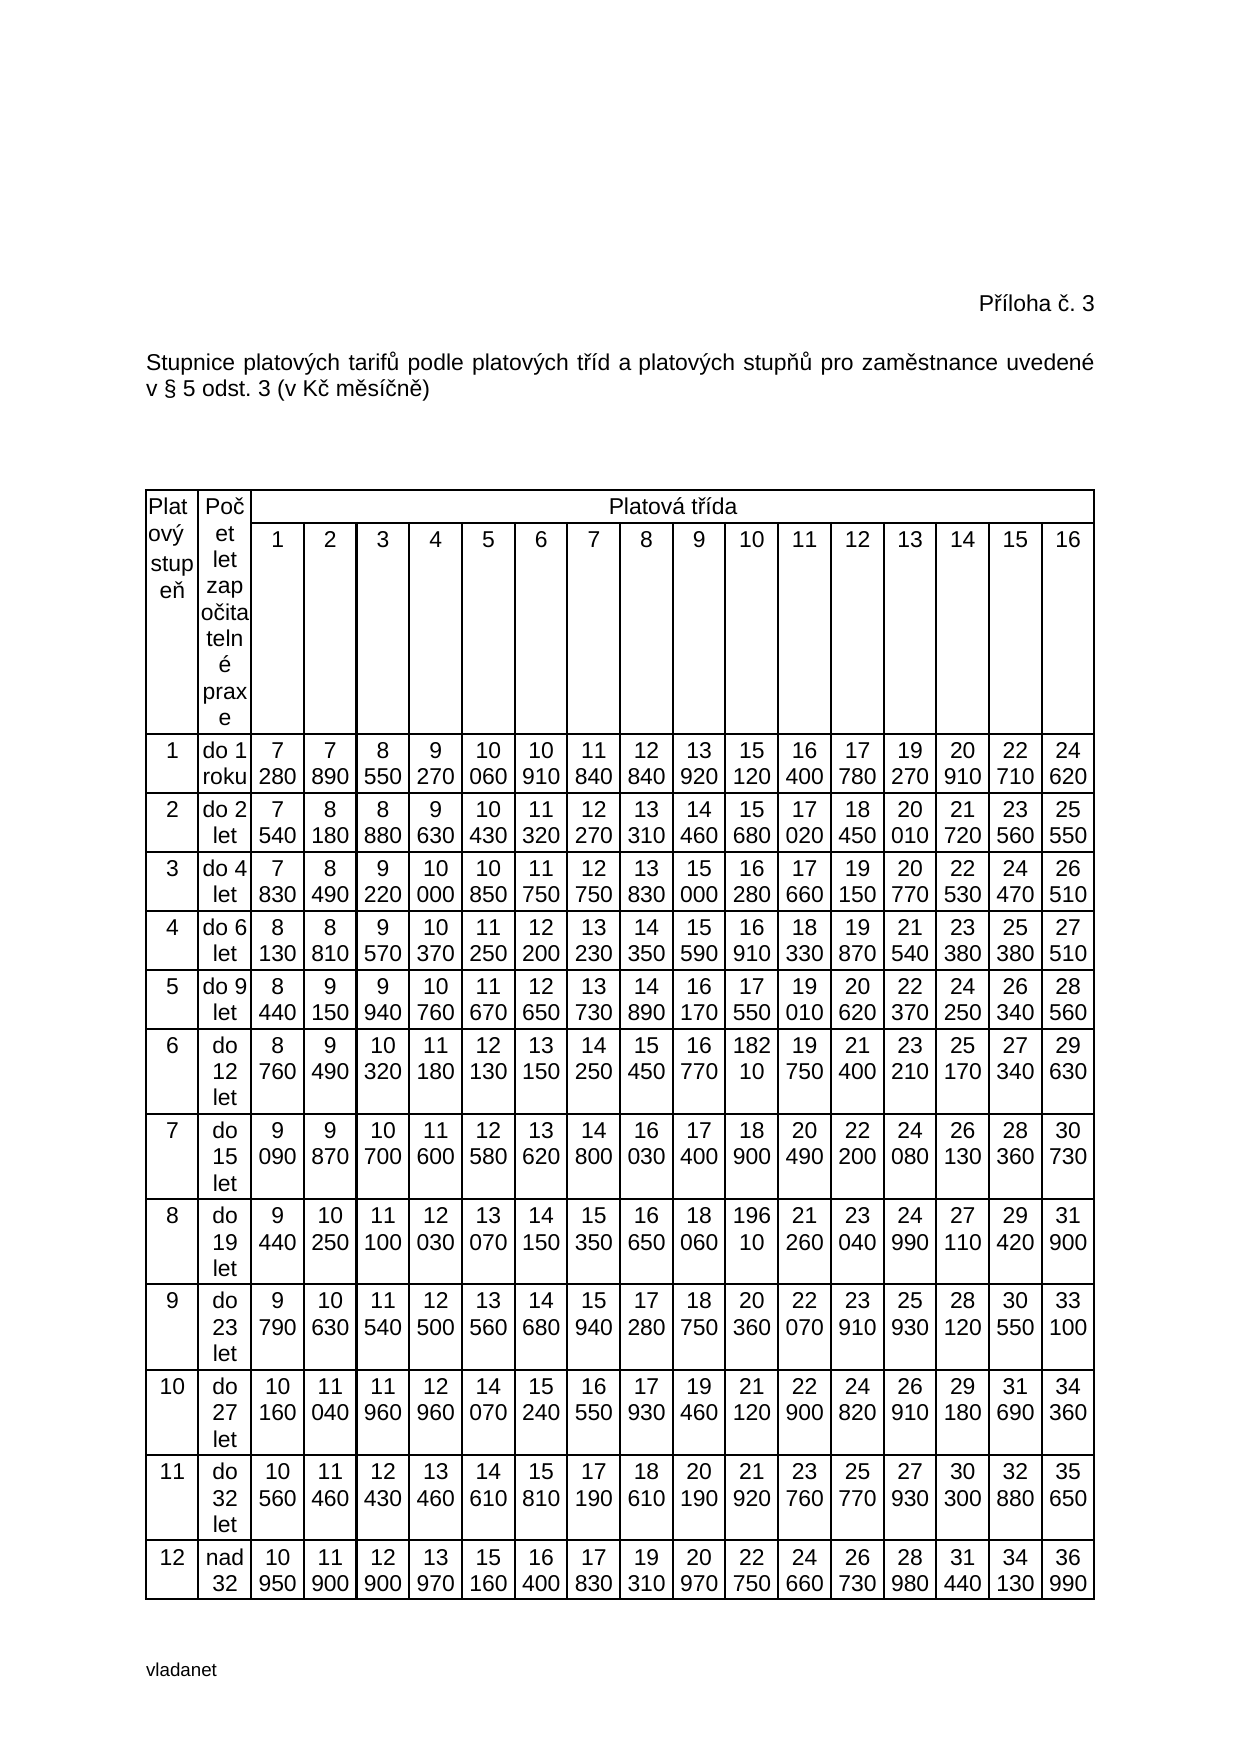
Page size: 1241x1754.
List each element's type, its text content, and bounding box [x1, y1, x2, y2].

table_cell 16 550 [568, 1371, 619, 1454]
table_cell 13 070 [463, 1200, 514, 1283]
table_cell 17 830 [568, 1541, 619, 1598]
table_cell 21 540 [885, 912, 935, 968]
table_cell 35 650 [1043, 1456, 1093, 1539]
table_cell 7 [568, 524, 619, 733]
table_cell 18 060 [674, 1200, 724, 1283]
table_cell 11 460 [305, 1456, 355, 1539]
table_cell 22 370 [885, 971, 935, 1027]
table_cell 13 150 [516, 1030, 566, 1113]
table_cell 22 750 [726, 1541, 777, 1598]
table_cell 15 680 [726, 794, 777, 851]
table_cell 30 730 [1043, 1115, 1093, 1198]
table_cell do 2 let [199, 794, 250, 851]
table_cell 27 340 [990, 1030, 1041, 1113]
table_cell 23 380 [937, 912, 988, 968]
table_cell 10 430 [463, 794, 514, 851]
table_cell 8 130 [252, 912, 303, 968]
table_cell 22 070 [779, 1285, 830, 1369]
table_cell 23 040 [832, 1200, 883, 1283]
table_cell 19 870 [832, 912, 883, 968]
table_cell nad 32 let [199, 1541, 250, 1598]
table_cell 1 [252, 524, 303, 733]
table_cell 12 840 [621, 735, 672, 792]
table_cell 23 760 [779, 1456, 830, 1539]
table_cell 31 900 [1043, 1200, 1093, 1283]
table_cell 9 490 [305, 1030, 355, 1113]
table_cell 20 910 [937, 735, 988, 792]
table_cell 27 510 [1043, 912, 1093, 968]
table_cell 22 200 [832, 1115, 883, 1198]
table_cell 20 970 [674, 1541, 724, 1598]
table_cell 12 200 [516, 912, 566, 968]
table_cell 22 530 [937, 853, 988, 909]
table_cell 12 500 [410, 1285, 461, 1369]
table_cell 10 700 [358, 1115, 408, 1198]
table_cell do 1 roku [199, 735, 250, 792]
table_cell 17 930 [621, 1371, 672, 1454]
table_cell 13 [885, 524, 935, 733]
table_cell 9 [674, 524, 724, 733]
table_cell 12 580 [463, 1115, 514, 1198]
table_cell 11 540 [358, 1285, 408, 1369]
table_cell 13 830 [621, 853, 672, 909]
table_cell 7 280 [252, 735, 303, 792]
table_cell 5 [463, 524, 514, 733]
table_cell 8 440 [252, 971, 303, 1027]
table_cell 10 910 [516, 735, 566, 792]
table_cell 8 [147, 1200, 197, 1283]
table_cell 26 130 [937, 1115, 988, 1198]
table_cell 1 [147, 735, 197, 792]
table_cell 10 370 [410, 912, 461, 968]
table_cell 12 900 [358, 1541, 408, 1598]
table_cell 25 170 [937, 1030, 988, 1113]
table_cell 11 750 [516, 853, 566, 909]
table_cell 9 220 [358, 853, 408, 909]
table_cell 26 340 [990, 971, 1041, 1027]
table_cell 14 150 [516, 1200, 566, 1283]
table_cell 15 160 [463, 1541, 514, 1598]
table_cell 24 990 [885, 1200, 935, 1283]
table_cell 13 230 [568, 912, 619, 968]
table_cell do 23 let [199, 1285, 250, 1369]
table_cell 25 380 [990, 912, 1041, 968]
table_cell 10 [147, 1371, 197, 1454]
table_cell 14 610 [463, 1456, 514, 1539]
table_cell 12 [832, 524, 883, 733]
table_cell 21 720 [937, 794, 988, 851]
table_cell 10 950 [252, 1541, 303, 1598]
table_cell 12 130 [463, 1030, 514, 1113]
table_cell 24 470 [990, 853, 1041, 909]
table_cell 10 760 [410, 971, 461, 1027]
table_cell 21 920 [726, 1456, 777, 1539]
table_cell 12 650 [516, 971, 566, 1027]
table_cell 11 180 [410, 1030, 461, 1113]
table_cell 14 890 [621, 971, 672, 1027]
table_cell 19 270 [885, 735, 935, 792]
table_cell 17 660 [779, 853, 830, 909]
table_cell 28 560 [1043, 971, 1093, 1027]
table_cell 24 080 [885, 1115, 935, 1198]
table_cell 18 610 [621, 1456, 672, 1539]
table_cell 6 [516, 524, 566, 733]
table_cell 32 880 [990, 1456, 1041, 1539]
table_cell 20 190 [674, 1456, 724, 1539]
table_cell 15 350 [568, 1200, 619, 1283]
table_cell 10 060 [463, 735, 514, 792]
table_cell 30 550 [990, 1285, 1041, 1369]
table_cell 15 940 [568, 1285, 619, 1369]
table_cell 29 630 [1043, 1030, 1093, 1113]
table_cell 31 440 [937, 1541, 988, 1598]
table_cell 30 300 [937, 1456, 988, 1539]
table_header Platová třída [252, 491, 1093, 522]
table_cell 16 170 [674, 971, 724, 1027]
table_cell 20 360 [726, 1285, 777, 1369]
table_cell 11 320 [516, 794, 566, 851]
table_cell 8 760 [252, 1030, 303, 1113]
table_cell 10 320 [358, 1030, 408, 1113]
table_cell 15 450 [621, 1030, 672, 1113]
table_cell 13 310 [621, 794, 672, 851]
table_cell 9 790 [252, 1285, 303, 1369]
table_cell 11 840 [568, 735, 619, 792]
table_cell do 4 let [199, 853, 250, 909]
table_cell 11 600 [410, 1115, 461, 1198]
table_cell 16 030 [621, 1115, 672, 1198]
table_cell 9 270 [410, 735, 461, 792]
table_cell 13 730 [568, 971, 619, 1027]
table_cell 8 550 [358, 735, 408, 792]
table_cell 7 890 [305, 735, 355, 792]
table_cell 10 160 [252, 1371, 303, 1454]
table_cell 25 930 [885, 1285, 935, 1369]
table_cell 11 040 [305, 1371, 355, 1454]
table_cell 12 430 [358, 1456, 408, 1539]
table_cell 11 [147, 1456, 197, 1539]
table_cell 29 420 [990, 1200, 1041, 1283]
table_cell 8 810 [305, 912, 355, 968]
table_cell 26 510 [1043, 853, 1093, 909]
table_header Počet let započitatelné praxe [199, 491, 250, 733]
table_cell 7 540 [252, 794, 303, 851]
table_cell 21 260 [779, 1200, 830, 1283]
table_cell 19 150 [832, 853, 883, 909]
table_cell 13 560 [463, 1285, 514, 1369]
table_cell 3 [358, 524, 408, 733]
table_cell 16 400 [779, 735, 830, 792]
table_cell 25 770 [832, 1456, 883, 1539]
table_cell 18210 [726, 1030, 777, 1113]
table_cell 10 250 [305, 1200, 355, 1283]
table_cell 10 [726, 524, 777, 733]
table_cell 36 990 [1043, 1541, 1093, 1598]
table_cell 8 180 [305, 794, 355, 851]
table_cell 15 590 [674, 912, 724, 968]
table_cell 4 [147, 912, 197, 968]
table_cell 19610 [726, 1200, 777, 1283]
table_cell 34 130 [990, 1541, 1041, 1598]
table_cell 18 900 [726, 1115, 777, 1198]
table_cell 19 750 [779, 1030, 830, 1113]
table_cell 23 910 [832, 1285, 883, 1369]
table_cell 10 000 [410, 853, 461, 909]
table_cell 31 690 [990, 1371, 1041, 1454]
table_cell 9 440 [252, 1200, 303, 1283]
table_cell do 27 let [199, 1371, 250, 1454]
table_cell 8 880 [358, 794, 408, 851]
table_cell 23 560 [990, 794, 1041, 851]
table_cell 15 120 [726, 735, 777, 792]
table_cell 16 910 [726, 912, 777, 968]
table_cell 21 400 [832, 1030, 883, 1113]
table_cell 23 210 [885, 1030, 935, 1113]
table_cell 13 920 [674, 735, 724, 792]
table_cell 4 [410, 524, 461, 733]
table_cell 11 100 [358, 1200, 408, 1283]
table_cell 14 250 [568, 1030, 619, 1113]
table_cell 28 980 [885, 1541, 935, 1598]
table_cell 17 780 [832, 735, 883, 792]
table_cell 14 800 [568, 1115, 619, 1198]
table_cell 17 190 [568, 1456, 619, 1539]
table_cell 16 [1043, 524, 1093, 733]
table_cell 18 330 [779, 912, 830, 968]
table_cell 20 010 [885, 794, 935, 851]
table_cell 11 960 [358, 1371, 408, 1454]
table_cell 14 460 [674, 794, 724, 851]
table_cell 13 460 [410, 1456, 461, 1539]
table_cell 11 250 [463, 912, 514, 968]
table_cell 20 770 [885, 853, 935, 909]
table_cell 24 820 [832, 1371, 883, 1454]
table_cell 15 240 [516, 1371, 566, 1454]
table_cell 27 930 [885, 1456, 935, 1539]
table_header Platový stupeň [147, 491, 197, 733]
table_cell 12 750 [568, 853, 619, 909]
table_cell 13 970 [410, 1541, 461, 1598]
table_cell 27 110 [937, 1200, 988, 1283]
table_cell 18 750 [674, 1285, 724, 1369]
table_cell 15 [990, 524, 1041, 733]
table_cell 24 620 [1043, 735, 1093, 792]
table_cell 9 940 [358, 971, 408, 1027]
table_cell 19 460 [674, 1371, 724, 1454]
table_cell 29 180 [937, 1371, 988, 1454]
table_cell 7 830 [252, 853, 303, 909]
table_cell do 19 let [199, 1200, 250, 1283]
table_cell 15 810 [516, 1456, 566, 1539]
table_cell 14 680 [516, 1285, 566, 1369]
table_cell 8 490 [305, 853, 355, 909]
table_cell 9 570 [358, 912, 408, 968]
table_cell do 12 let [199, 1030, 250, 1113]
table_cell do 9 let [199, 971, 250, 1027]
table_cell 24 660 [779, 1541, 830, 1598]
text Stupnice platových tarifů podle platových tříd a platových stupňů pro zaměstnance uvedené v § 5 odst. 3 (v Kč měsíčně) [146, 349, 1094, 402]
table_cell 14 070 [463, 1371, 514, 1454]
table_cell 9 [147, 1285, 197, 1369]
table_cell 28 360 [990, 1115, 1041, 1198]
table_cell 11 900 [305, 1541, 355, 1598]
table_cell 2 [305, 524, 355, 733]
table_cell 17 020 [779, 794, 830, 851]
table_cell 2 [147, 794, 197, 851]
table_cell 10 850 [463, 853, 514, 909]
table_cell 16 400 [516, 1541, 566, 1598]
table_cell 11 670 [463, 971, 514, 1027]
table_cell 12 [147, 1541, 197, 1598]
table_cell 12 270 [568, 794, 619, 851]
title Příloha č. 3 [146, 290, 1094, 316]
table_cell 20 620 [832, 971, 883, 1027]
table_cell 26 910 [885, 1371, 935, 1454]
table_cell 3 [147, 853, 197, 909]
table_cell do 6 let [199, 912, 250, 968]
table_cell 33 100 [1043, 1285, 1093, 1369]
table_cell 14 350 [621, 912, 672, 968]
table_cell 26 730 [832, 1541, 883, 1598]
table_cell 9 150 [305, 971, 355, 1027]
table_cell 11 [779, 524, 830, 733]
table_cell 21 120 [726, 1371, 777, 1454]
table_cell 20 490 [779, 1115, 830, 1198]
table_cell 9 090 [252, 1115, 303, 1198]
table_cell 19 310 [621, 1541, 672, 1598]
table_cell 13 620 [516, 1115, 566, 1198]
table_cell do 15 let [199, 1115, 250, 1198]
table_cell 18 450 [832, 794, 883, 851]
table_cell 12 030 [410, 1200, 461, 1283]
table_cell 28 120 [937, 1285, 988, 1369]
table_cell 22 900 [779, 1371, 830, 1454]
table_cell 15 000 [674, 853, 724, 909]
table_cell 5 [147, 971, 197, 1027]
table_cell 17 280 [621, 1285, 672, 1369]
table_cell 17 550 [726, 971, 777, 1027]
table_cell 6 [147, 1030, 197, 1113]
table_cell 22 710 [990, 735, 1041, 792]
table_cell 34 360 [1043, 1371, 1093, 1454]
table_cell 24 250 [937, 971, 988, 1027]
table_cell do 32 let [199, 1456, 250, 1539]
table_cell 12 960 [410, 1371, 461, 1454]
table_cell 17 400 [674, 1115, 724, 1198]
table_cell 10 560 [252, 1456, 303, 1539]
table_cell 9 630 [410, 794, 461, 851]
table_cell 16 650 [621, 1200, 672, 1283]
table_cell 9 870 [305, 1115, 355, 1198]
table_cell 19 010 [779, 971, 830, 1027]
table_cell 25 550 [1043, 794, 1093, 851]
table_cell 14 [937, 524, 988, 733]
table_cell 10 630 [305, 1285, 355, 1369]
table_cell 16 280 [726, 853, 777, 909]
table_cell 16 770 [674, 1030, 724, 1113]
table_cell 8 [621, 524, 672, 733]
table_cell 7 [147, 1115, 197, 1198]
